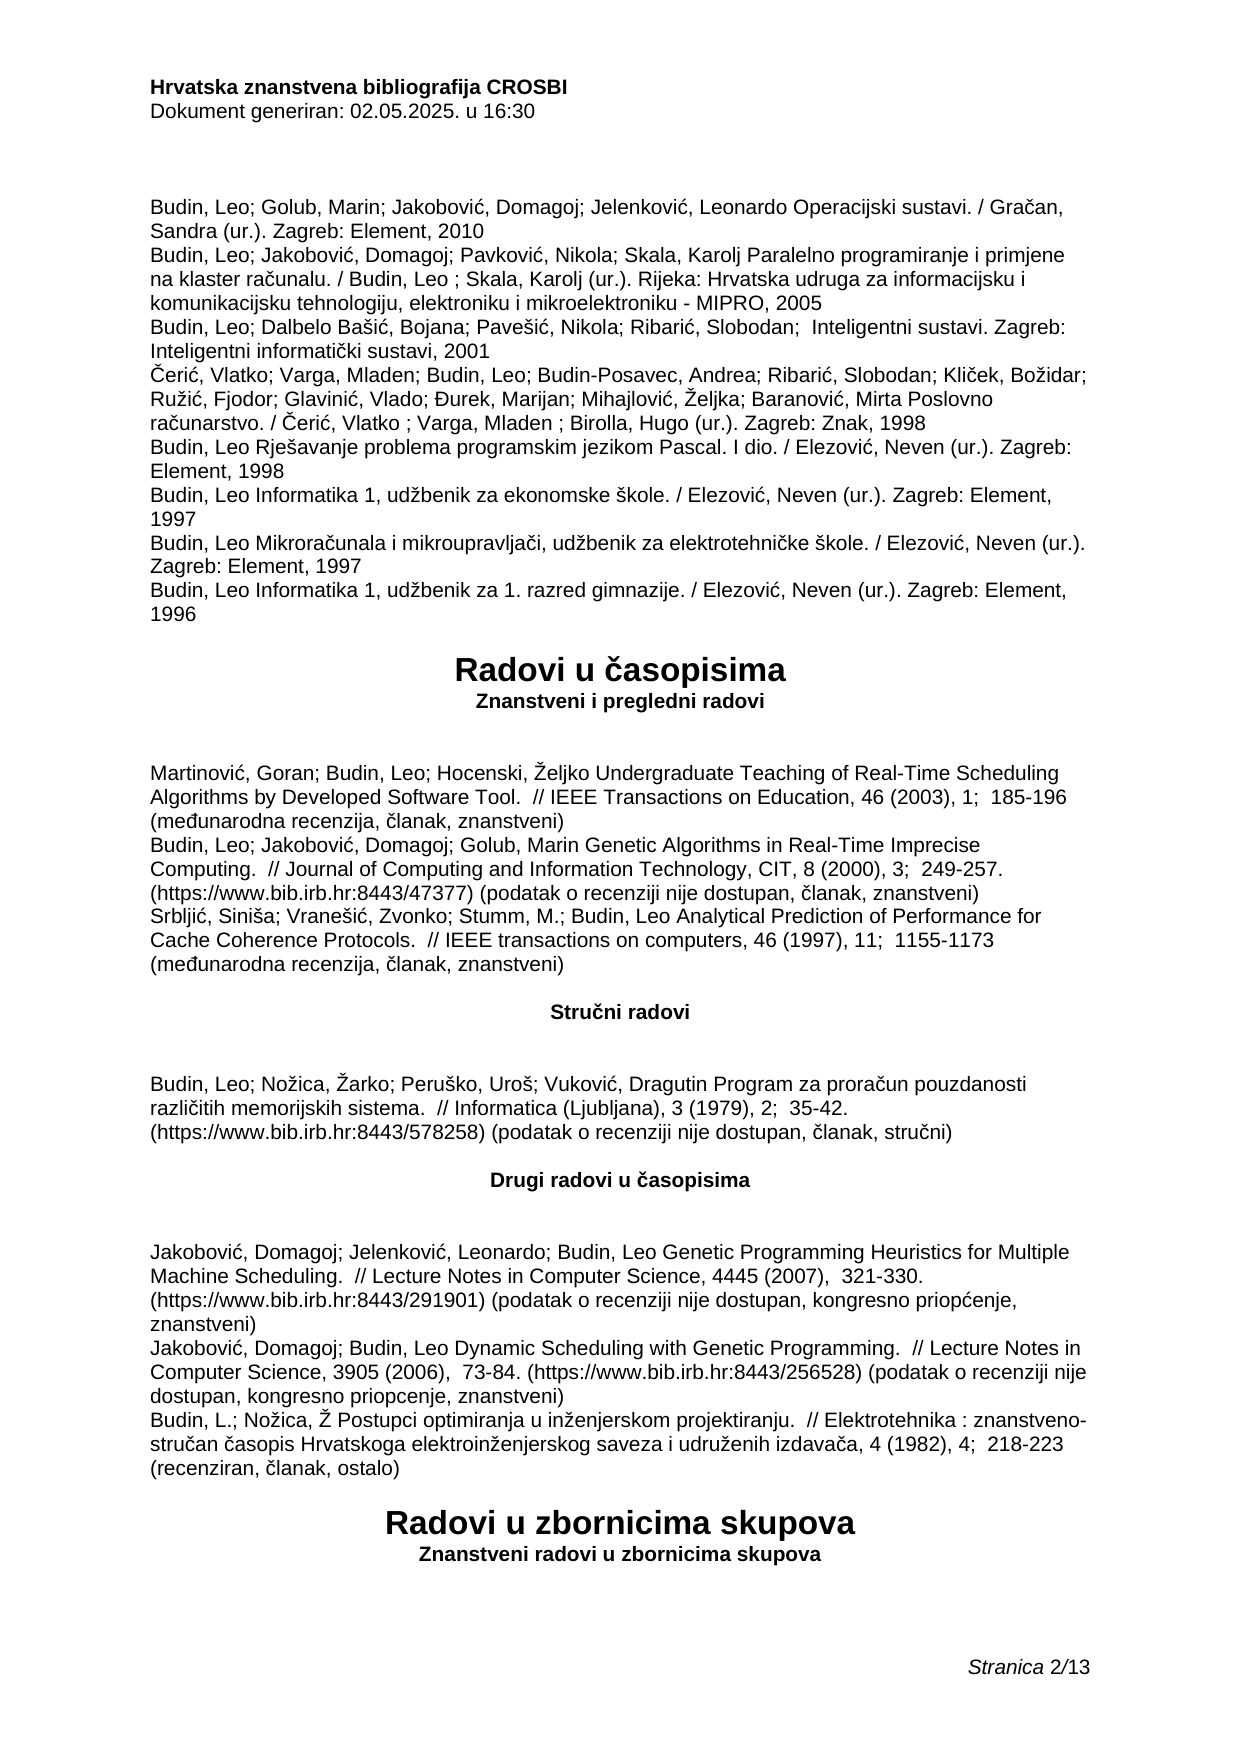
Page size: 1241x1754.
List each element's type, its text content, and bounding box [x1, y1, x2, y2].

subtitle Stručni radovi [150, 1000, 1090, 1024]
text Jakobović, Domagoj; Jelenković, Leonardo; Budin, Leo [150, 1240, 1090, 1336]
text Budin, Leo [150, 434, 1090, 482]
text Čerić, Vlatko; Varga, Mladen; Budin, Leo; Budin-Posavec, Andrea; Ribarić, Slobodan; Kliček, Božidar; Ružić, Fjodor; Glavinić, Vlado; Đurek, Marijan; Mihajlović, Željka; Baranović, Mirta [150, 363, 1090, 434]
subtitle Znanstveni radovi u zbornicima skupova [150, 1542, 1090, 1566]
text Martinović, Goran; Budin, Leo; Hocenski, Željko [150, 761, 1090, 832]
text Srbljić, Siniša; Vranešić, Zvonko; Stumm, M.; Budin, Leo [150, 904, 1090, 976]
text Budin, Leo; Golub, Marin; Jakobović, Domagoj; Jelenković, Leonardo [150, 195, 1090, 243]
subtitle Znanstveni i pregledni radovi [150, 689, 1090, 713]
subtitle Radovi u zbornicima skupova [150, 1503, 1090, 1542]
subtitle Drugi radovi u časopisima [150, 1168, 1090, 1192]
text Budin, Leo; Jakobović, Domagoj; Pavković, Nikola; Skala, Karolj [150, 243, 1090, 315]
text Jakobović, Domagoj; Budin, Leo [150, 1336, 1090, 1407]
text Budin, Leo; Jakobović, Domagoj; Golub, Marin [150, 832, 1090, 904]
text Budin, Leo; Dalbelo Bašić, Bojana; Pavešić, Nikola; Ribarić, Slobodan; [150, 315, 1090, 363]
text Budin, L.; Nožica, Ž [150, 1407, 1090, 1479]
text Budin, Leo [150, 482, 1090, 530]
subtitle Radovi u časopisima [150, 650, 1090, 689]
text Budin, Leo [150, 578, 1090, 626]
text Budin, Leo [150, 530, 1090, 578]
text Budin, Leo; Nožica, Žarko; Peruško, Uroš; Vuković, Dragutin [150, 1072, 1090, 1144]
